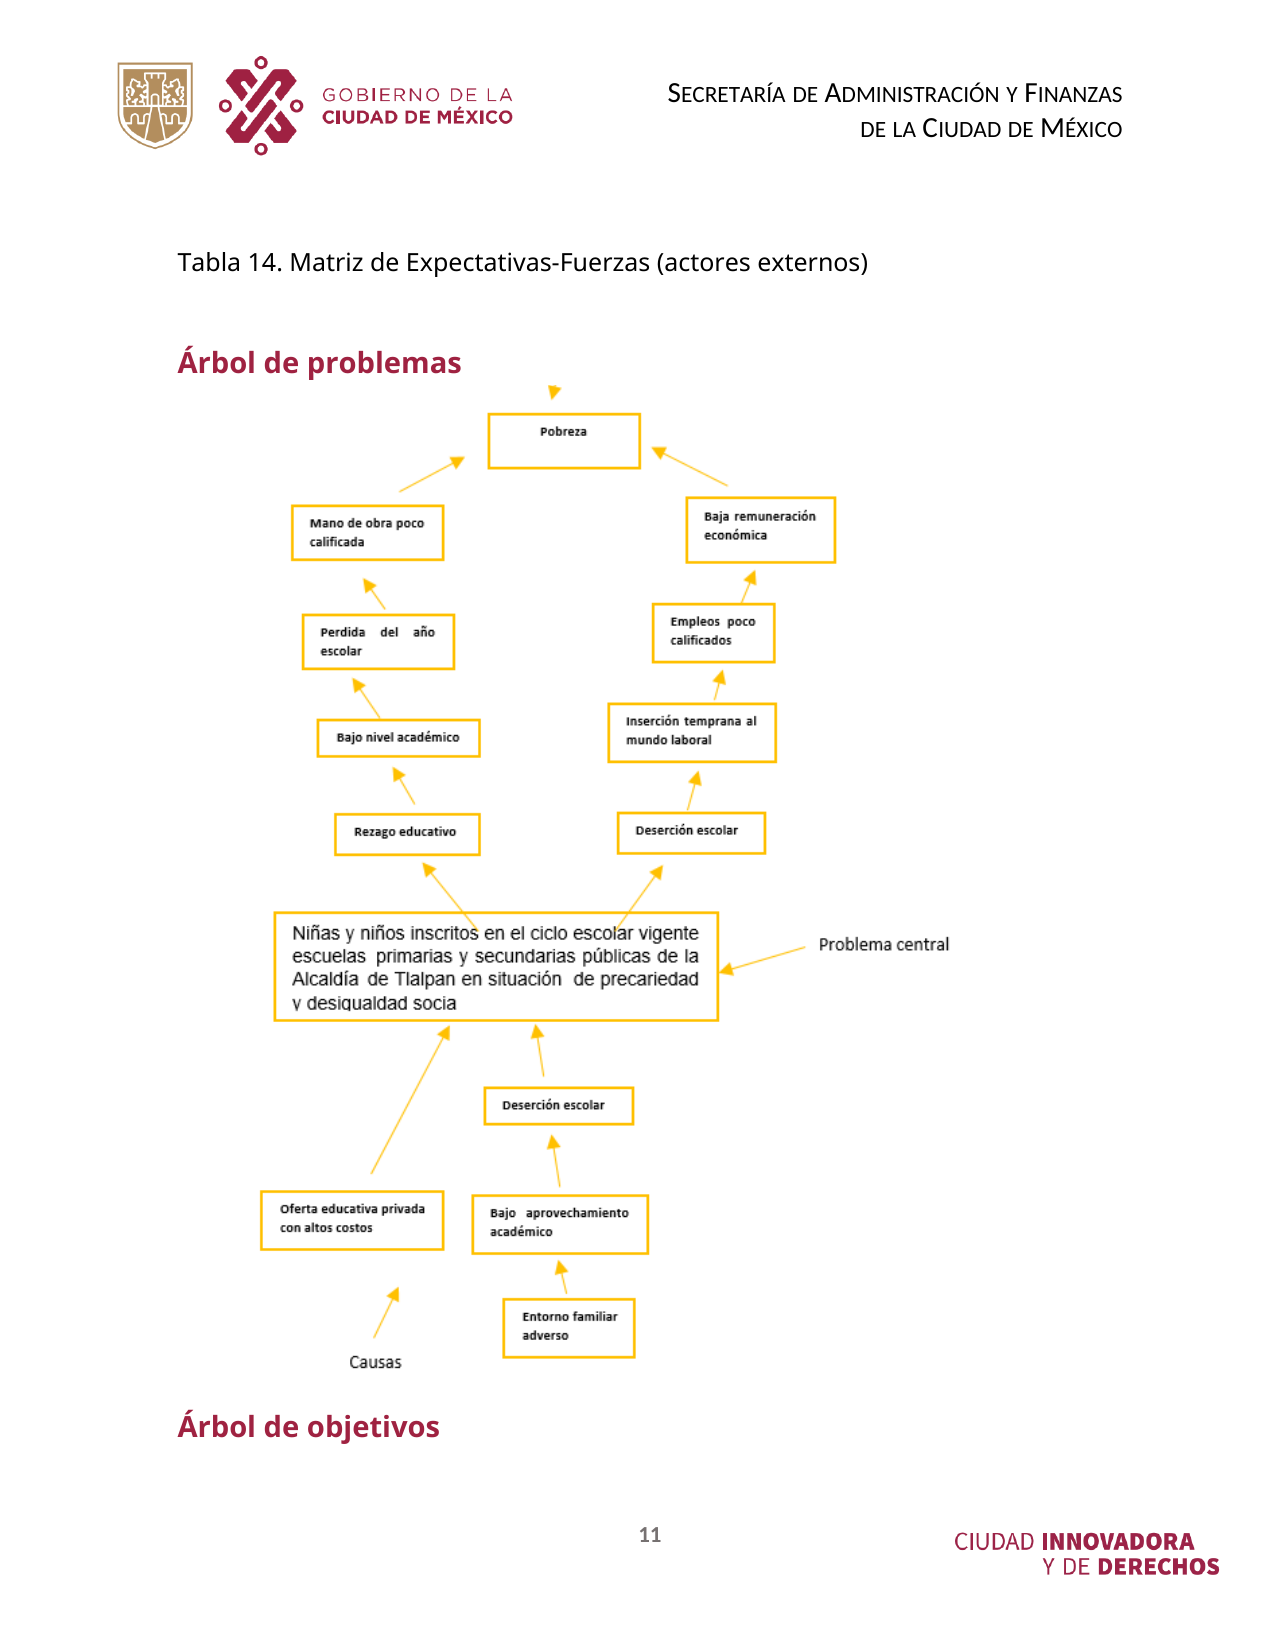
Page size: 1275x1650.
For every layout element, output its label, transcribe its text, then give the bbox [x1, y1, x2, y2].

picture [88, 51, 528, 161]
picture [933, 1512, 1235, 1599]
text Tabla 14. Matriz de Expectativas-Fuerzas (actores externos) [177, 244, 1122, 278]
picture [177, 385, 1033, 1380]
subtitle Árbol de problemas [177, 343, 1122, 382]
subtitle Árbol de objetivos [177, 1407, 1122, 1446]
